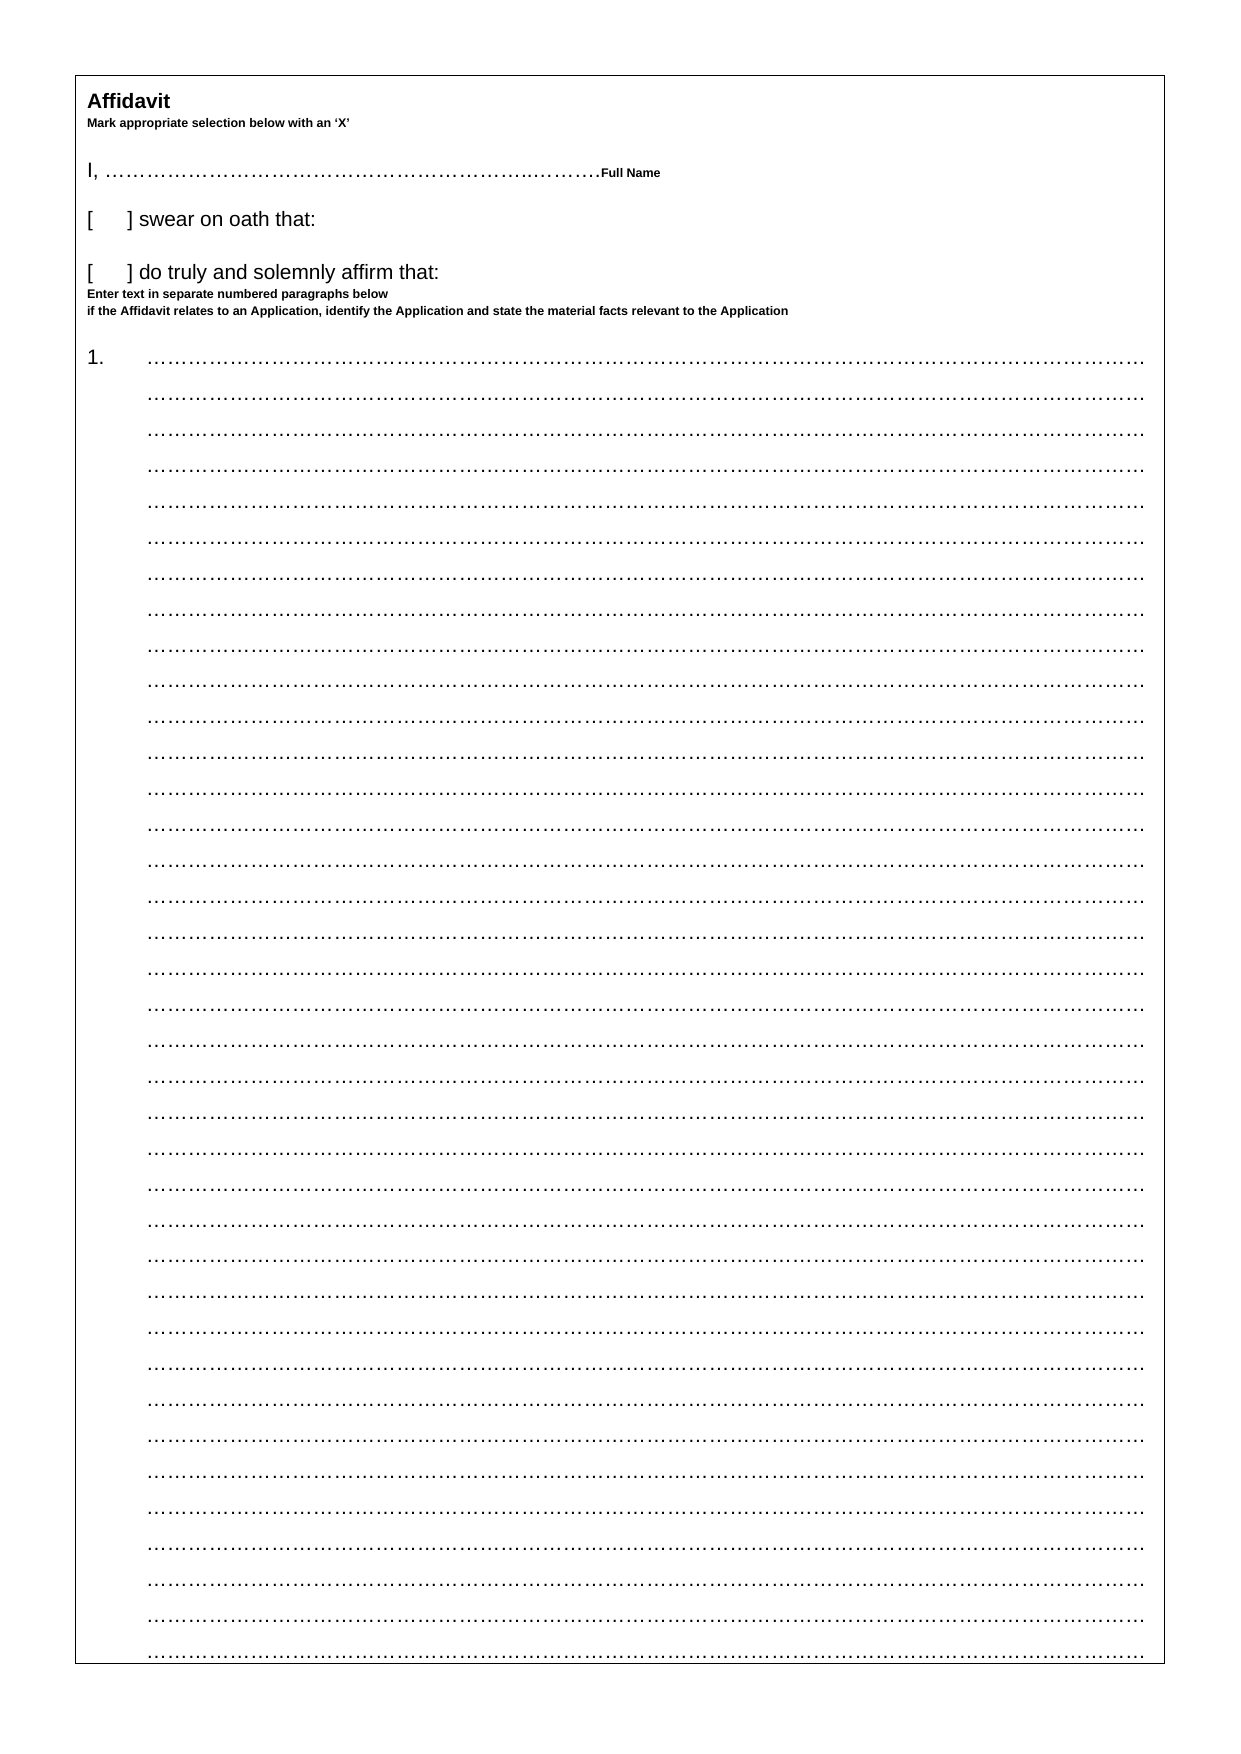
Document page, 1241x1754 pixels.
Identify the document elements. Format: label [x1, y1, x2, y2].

table_header [76, 76, 1164, 1663]
